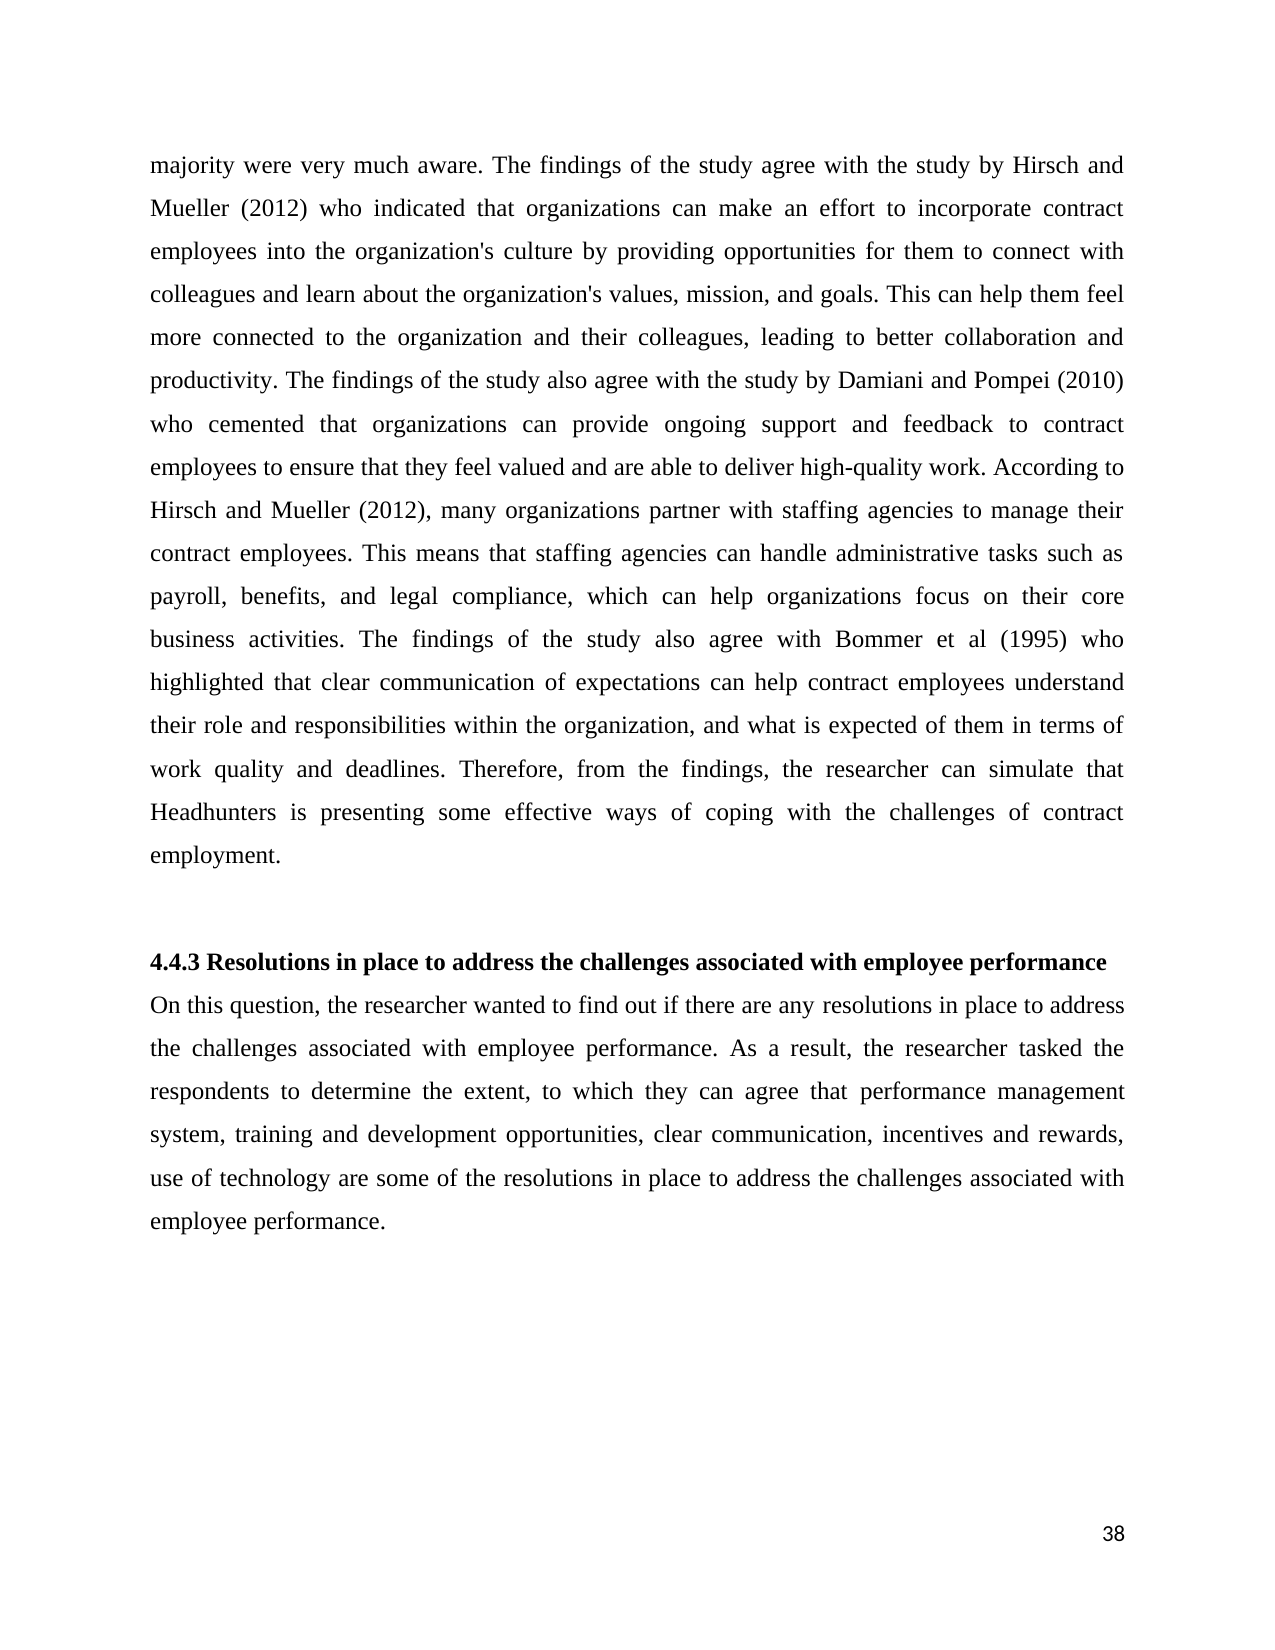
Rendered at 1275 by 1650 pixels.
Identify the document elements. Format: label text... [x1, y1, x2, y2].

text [150, 150, 1125, 869]
text On this question, the researcher wanted to find out if there are any resolutions in place to address the challenges associated with employee performance. As a result, the researcher tasked the respondents to determine the extent, to which they can agree that performance management system, training and development opportunities, clear communication, incentives and rewards, use of technology are some of the resolutions in place to address the challenges associated with employee performance. [150, 990, 1125, 1234]
subtitle 4.4.3 Resolutions in place to address the challenges associated with employee performance [150, 947, 1125, 976]
